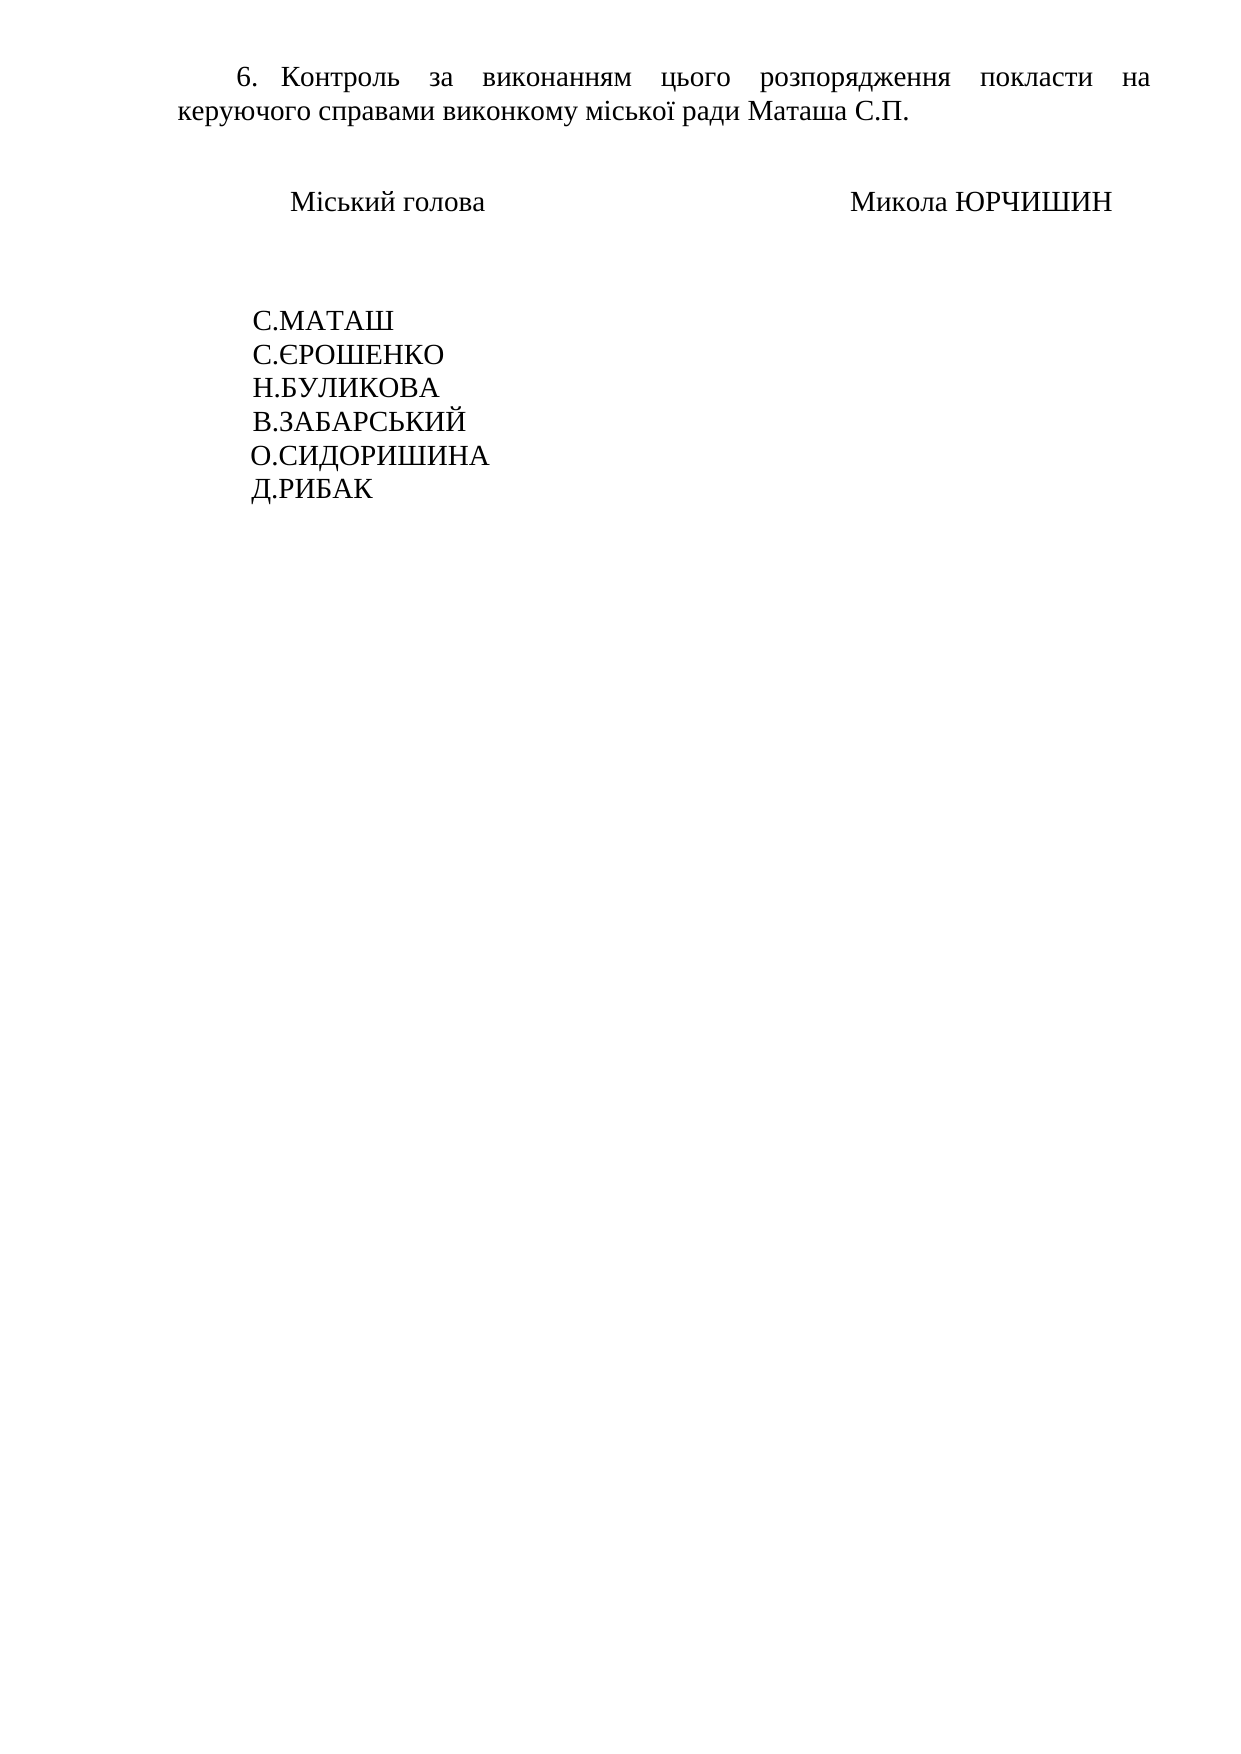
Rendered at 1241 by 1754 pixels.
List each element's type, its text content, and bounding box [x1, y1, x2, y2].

text Н.БУЛИКОВА [177, 371, 1152, 404]
text О.СИДОРИШИНА [177, 438, 1152, 471]
text Міський голова Микола ЮРЧИШИН [177, 184, 1152, 217]
list Контроль за виконанням цього розпорядження покласти на керуючого справами виконкому міської ради Маташа С.П. [177, 59, 1152, 126]
text С.ЄРОШЕНКО [177, 337, 1152, 371]
text Д.РИБАК [177, 471, 1152, 505]
text В.ЗАБАРСЬКИЙ [177, 404, 1152, 438]
text С.МАТАШ [177, 303, 1152, 337]
